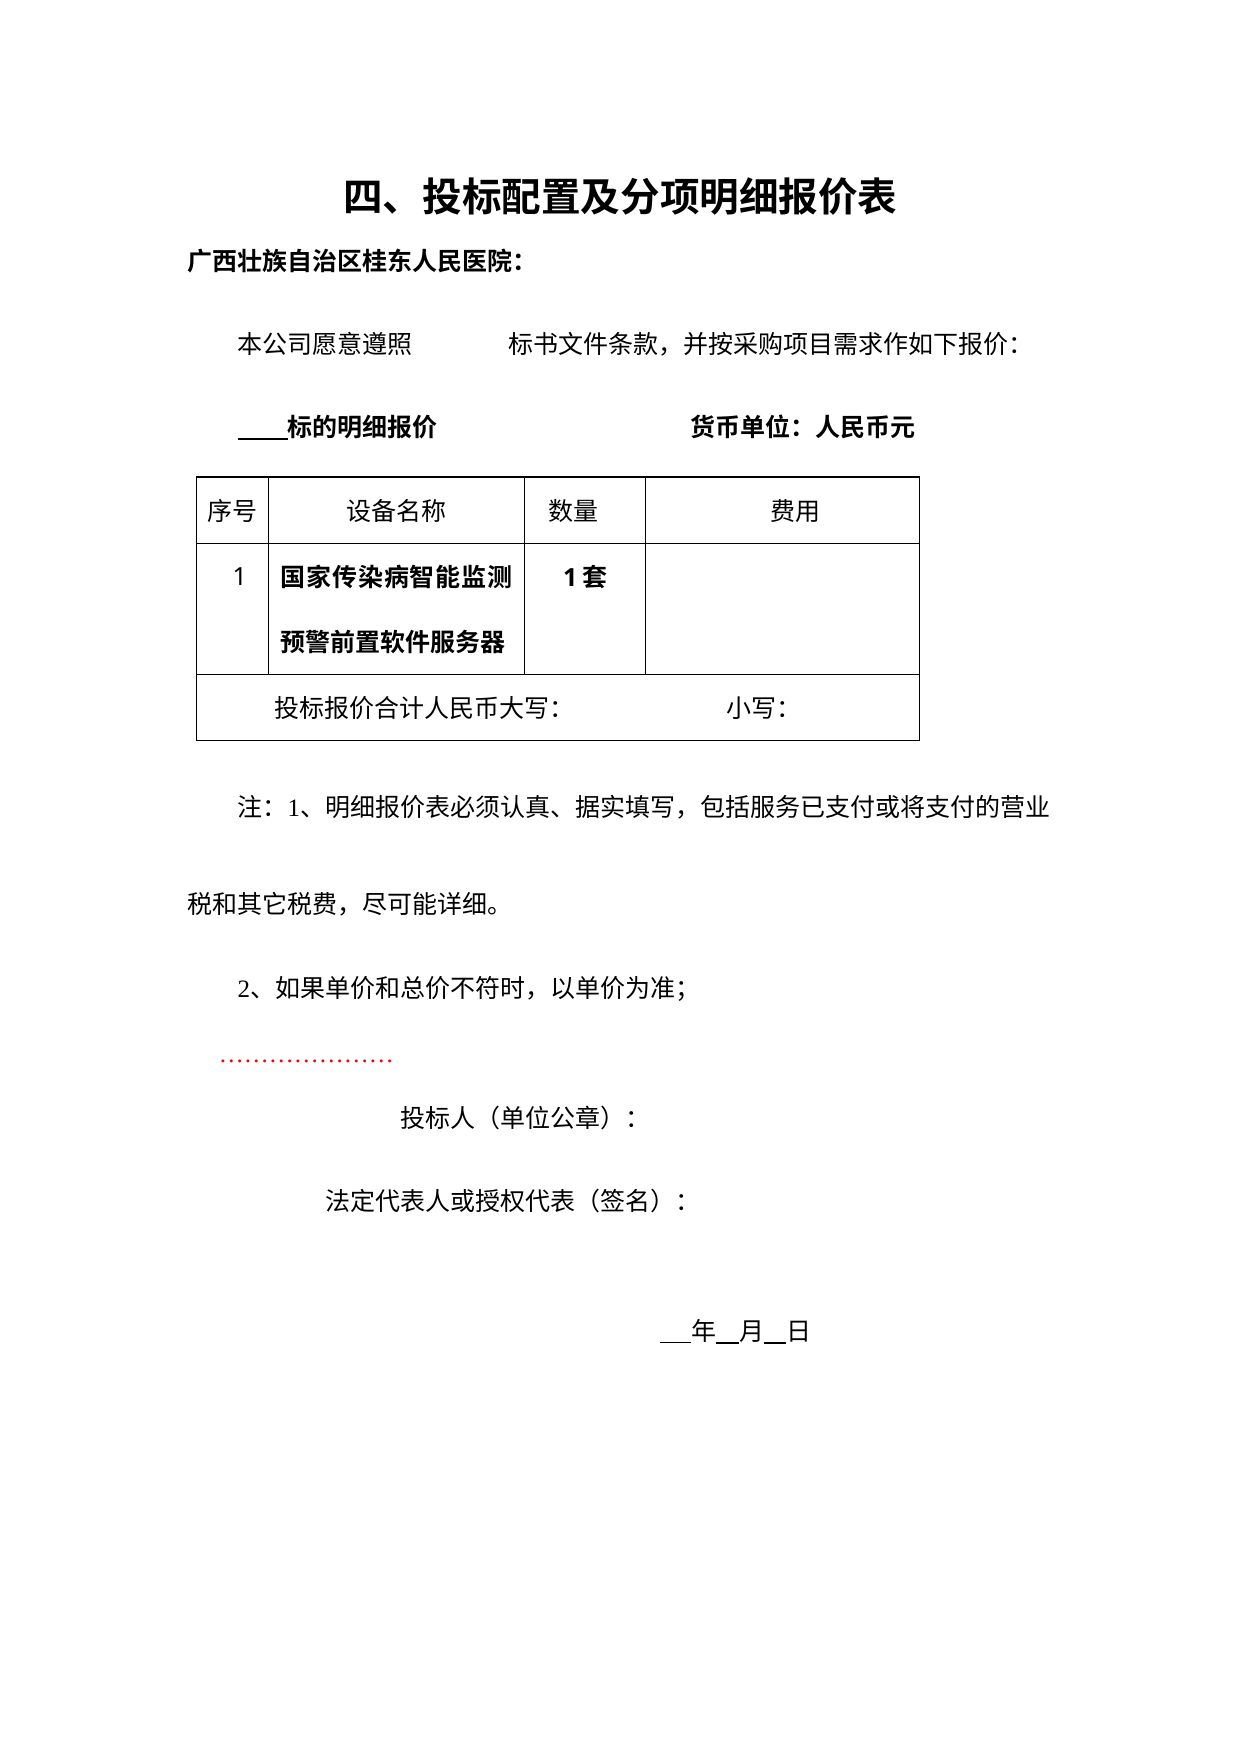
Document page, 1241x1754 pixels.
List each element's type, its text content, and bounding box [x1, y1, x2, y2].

text 标的明细报价 货币单位：人民币元 [187, 393, 1053, 458]
table_cell 投标报价合计人民币大写： 小写： [197, 675, 919, 739]
text 2、如果单价和总价不符时，以单价为准； [187, 954, 1053, 1019]
table_cell 1套 [525, 544, 645, 673]
text 投标人（单位公章）： [187, 1084, 1053, 1149]
table_header 数量 [525, 478, 645, 542]
text 法定代表人或授权代表（签名）： [187, 1167, 1053, 1232]
text 本公司愿意遵照 标书文件条款，并按采购项目需求作如下报价： [187, 310, 1053, 375]
text ………………… [187, 1037, 1053, 1069]
text 年 月 日 [187, 1297, 1053, 1362]
table_cell 国家传染病智能监测预警前置软件服务器 [269, 544, 524, 673]
text 广西壮族自治区桂东人民医院： [187, 227, 1053, 292]
table_header 序号 [197, 478, 268, 542]
text 注：1、明细报价表必须认真、据实填写，包括服务已支付或将支付的营业税和其它税费，尽可能详细。 [187, 773, 1053, 936]
table_cell [646, 544, 919, 673]
table_cell 1 [197, 544, 268, 673]
table_header 设备名称 [269, 478, 524, 542]
table_header 费用 [646, 478, 919, 542]
text 四、投标配置及分项明细报价表 [187, 162, 1053, 227]
